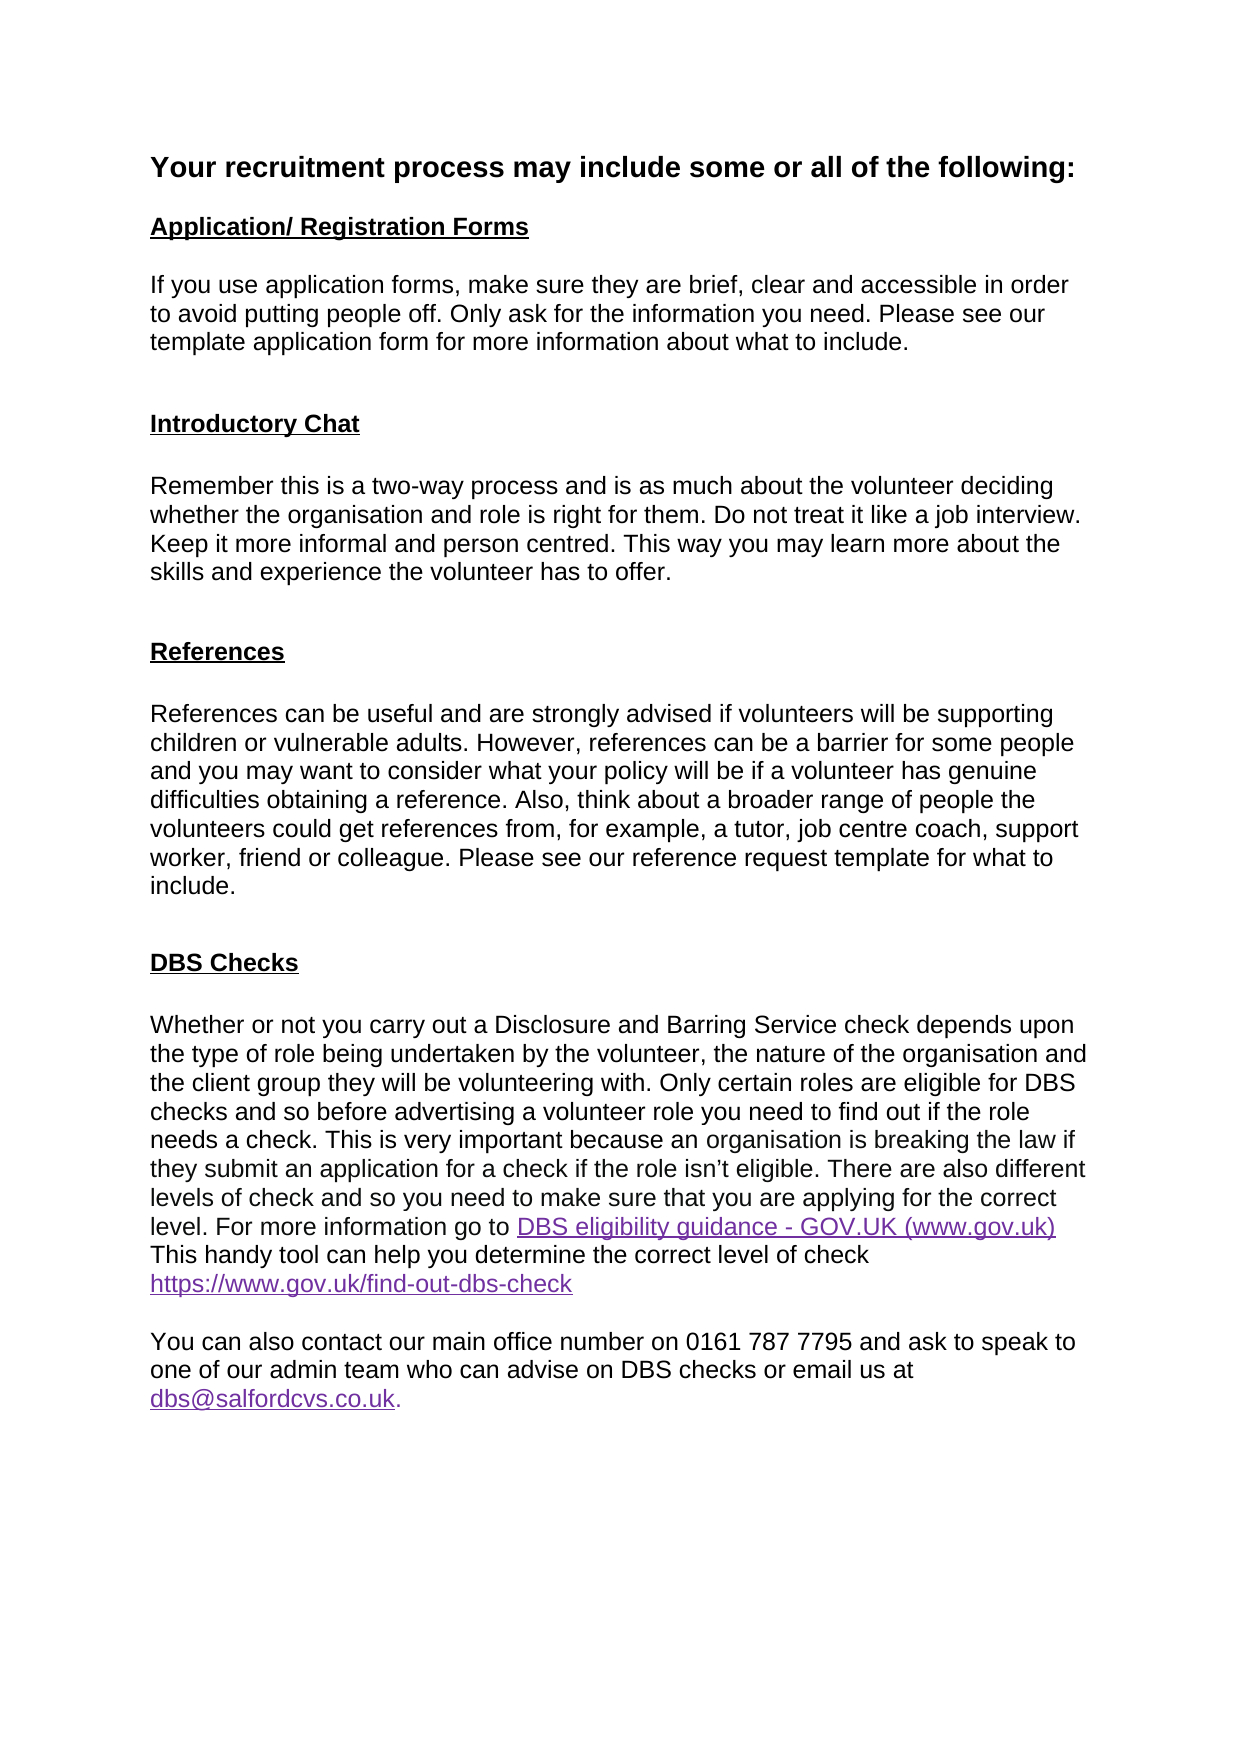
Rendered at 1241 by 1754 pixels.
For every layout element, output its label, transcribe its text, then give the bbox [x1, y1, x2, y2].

text Your recruitment process may include some or all of the following: [150, 150, 1090, 183]
text You can also contact our main office number on 0161 787 7795 and ask to speak to one of our admin team who can advise on DBS checks or email us at dbs@salfordcvs.co.uk. [150, 1326, 1090, 1413]
text References [150, 636, 1090, 665]
text If you use application forms, make sure they are brief, clear and accessible in order to avoid putting people off. Only ask for the information you need. Please see our template application form for more information about what to include. [150, 270, 1090, 356]
text References can be useful and are strongly advised if volunteers will be supporting children or vulnerable adults. However, references can be a barrier for some people and you may want to consider what your policy will be if a volunteer has genuine difficulties obtaining a reference. Also, think about a broader range of people the volunteers could get references from, for example, a tutor, job centre coach, support worker, friend or colleague. Please see our reference request template for what to include. [150, 699, 1090, 900]
text This handy tool can help you determine the correct level of check https://www.gov.uk/find-out-dbs-check [150, 1240, 1090, 1298]
text DBS Checks [150, 948, 1090, 977]
text Application/ Registration Forms [150, 212, 1090, 241]
text Remember this is a two-way process and is as much about the volunteer deciding whether the organisation and role is right for them. Do not treat it like a job interview. Keep it more informal and person centred. This way you may learn more about the skills and experience the volunteer has to offer. [150, 471, 1090, 586]
text Introductory Chat [150, 409, 1090, 437]
text Whether or not you carry out a Disclosure and Barring Service check depends upon the type of role being undertaken by the volunteer, the nature of the organisation and the client group they will be volunteering with. Only certain roles are eligible for DBS checks and so before advertising a volunteer role you need to find out if the role needs a check. This is very important because an organisation is breaking the law if they submit an application for a check if the role isn’t eligible. There are also different levels of check and so you need to make sure that you are applying for the correct level. For more information go to DBS eligibility guidance - GOV.UK (www.gov.uk) [150, 1010, 1090, 1240]
